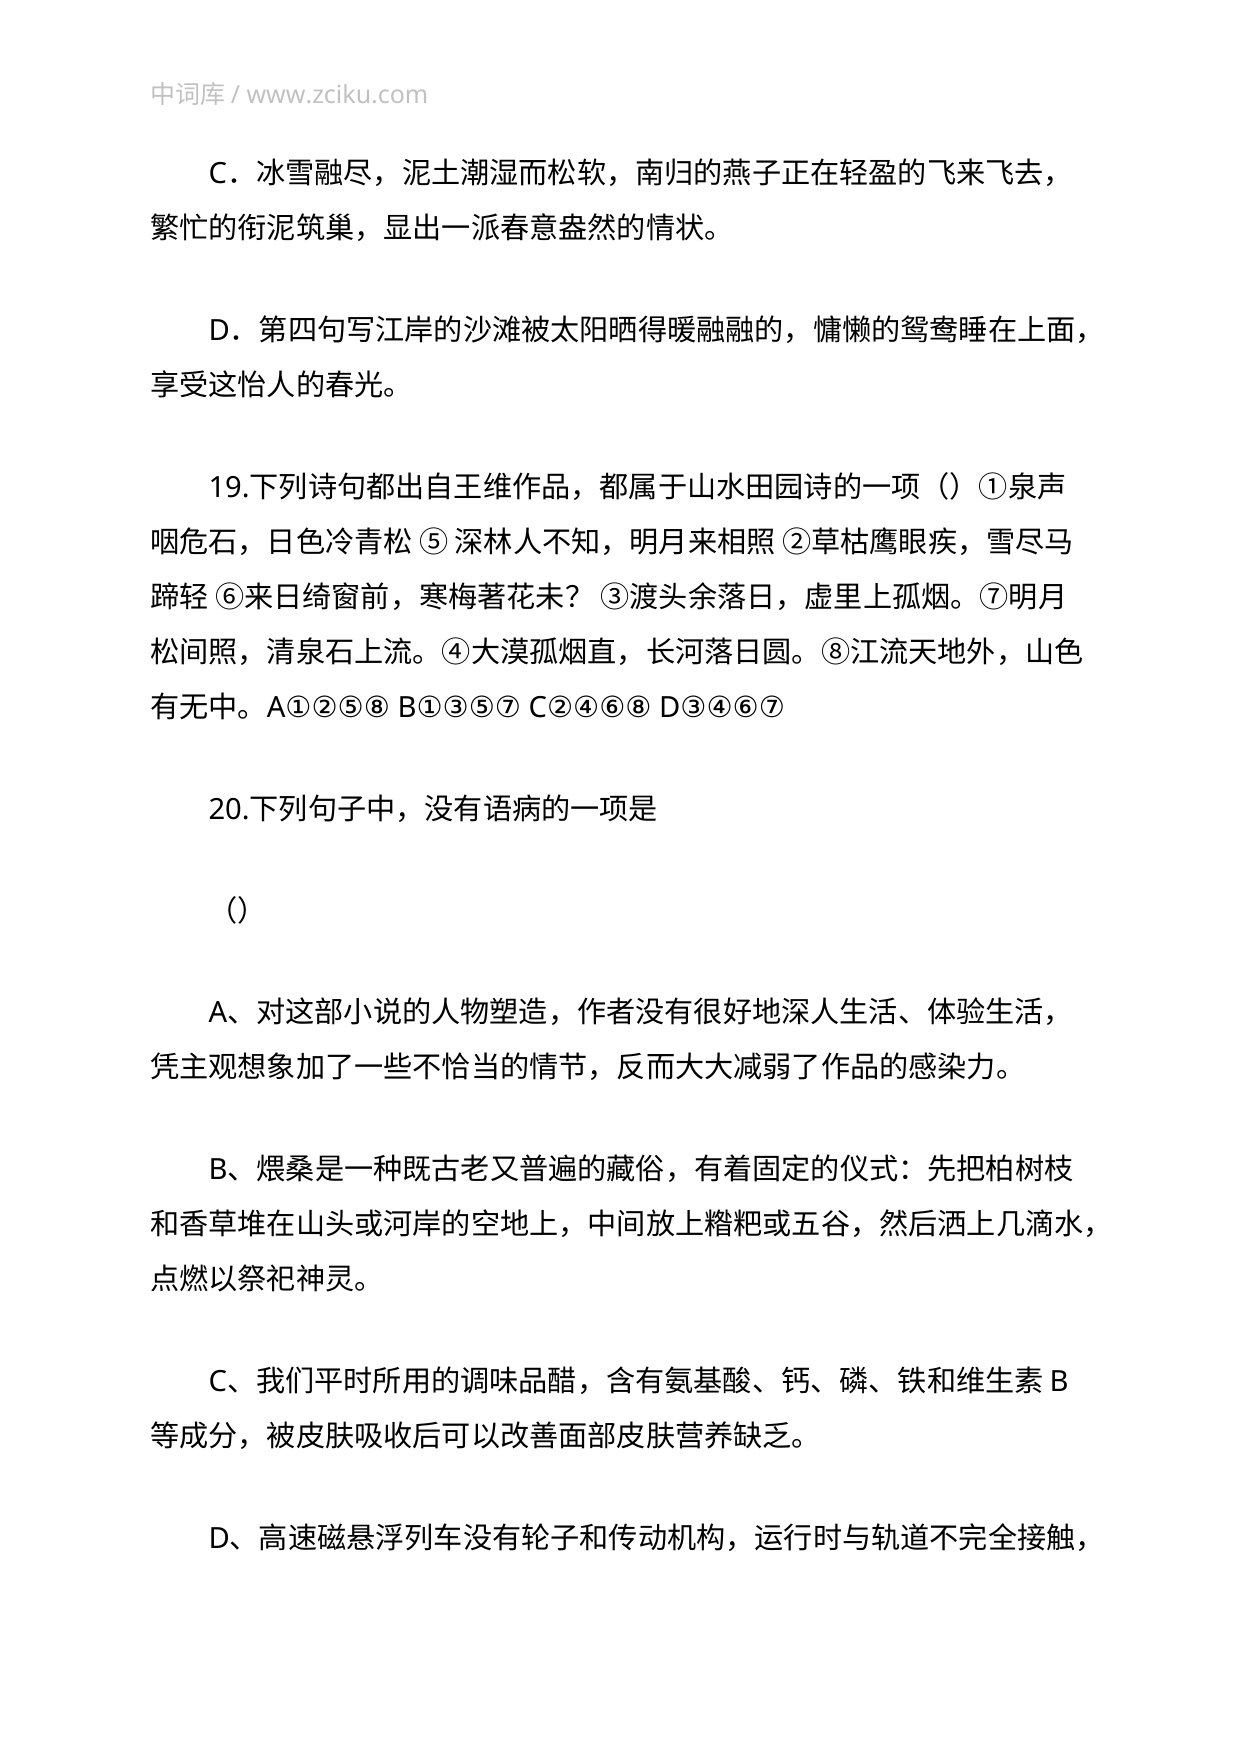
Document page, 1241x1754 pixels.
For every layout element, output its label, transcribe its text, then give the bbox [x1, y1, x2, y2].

text D．第四句写江岸的沙滩被太阳晒得暖融融的，慵懒的鸳鸯睡在上面，享受这怡人的春光。 [150, 307, 1090, 404]
text A、对这部小说的人物塑造，作者没有很好地深人生活、体验生活，凭主观想象加了一些不恰当的情节，反而大大减弱了作品的感染力。 [150, 989, 1090, 1086]
text C．冰雪融尽，泥土潮湿而松软，南归的燕子正在轻盈的飞来飞去，繁忙的衔泥筑巢，显出一派春意盎然的情状。 [150, 150, 1090, 247]
text （） [150, 887, 1090, 929]
text C、我们平时所用的调味品醋，含有氨基酸、钙、磷、铁和维生素B等成分，被皮肤吸收后可以改善面部皮肤营养缺乏。 [150, 1357, 1090, 1455]
text B、煨桑是一种既古老又普遍的藏俗，有着固定的仪式：先把柏树枝和香草堆在山头或河岸的空地上，中间放上糌粑或五谷，然后洒上几滴水，点燃以祭祀神灵。 [150, 1146, 1090, 1298]
text 19.下列诗句都出自王维作品，都属于山水田园诗的一项（）①泉声咽危石，日色冷青松 ⑤ 深林人不知，明月来相照 ②草枯鹰眼疾，雪尽马蹄轻 ⑥来日绮窗前，寒梅著花未？ ③渡头余落日，虚里上孤烟。⑦明月松间照，清泉石上流。④大漠孤烟直，长河落日圆。⑧江流天地外，山色有无中。A①②⑤⑧ B①③⑤⑦ C②④⑥⑧ D③④⑥⑦ [150, 463, 1090, 726]
text 20.下列句子中，没有语病的一项是 [150, 785, 1090, 828]
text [150, 1514, 1090, 1557]
